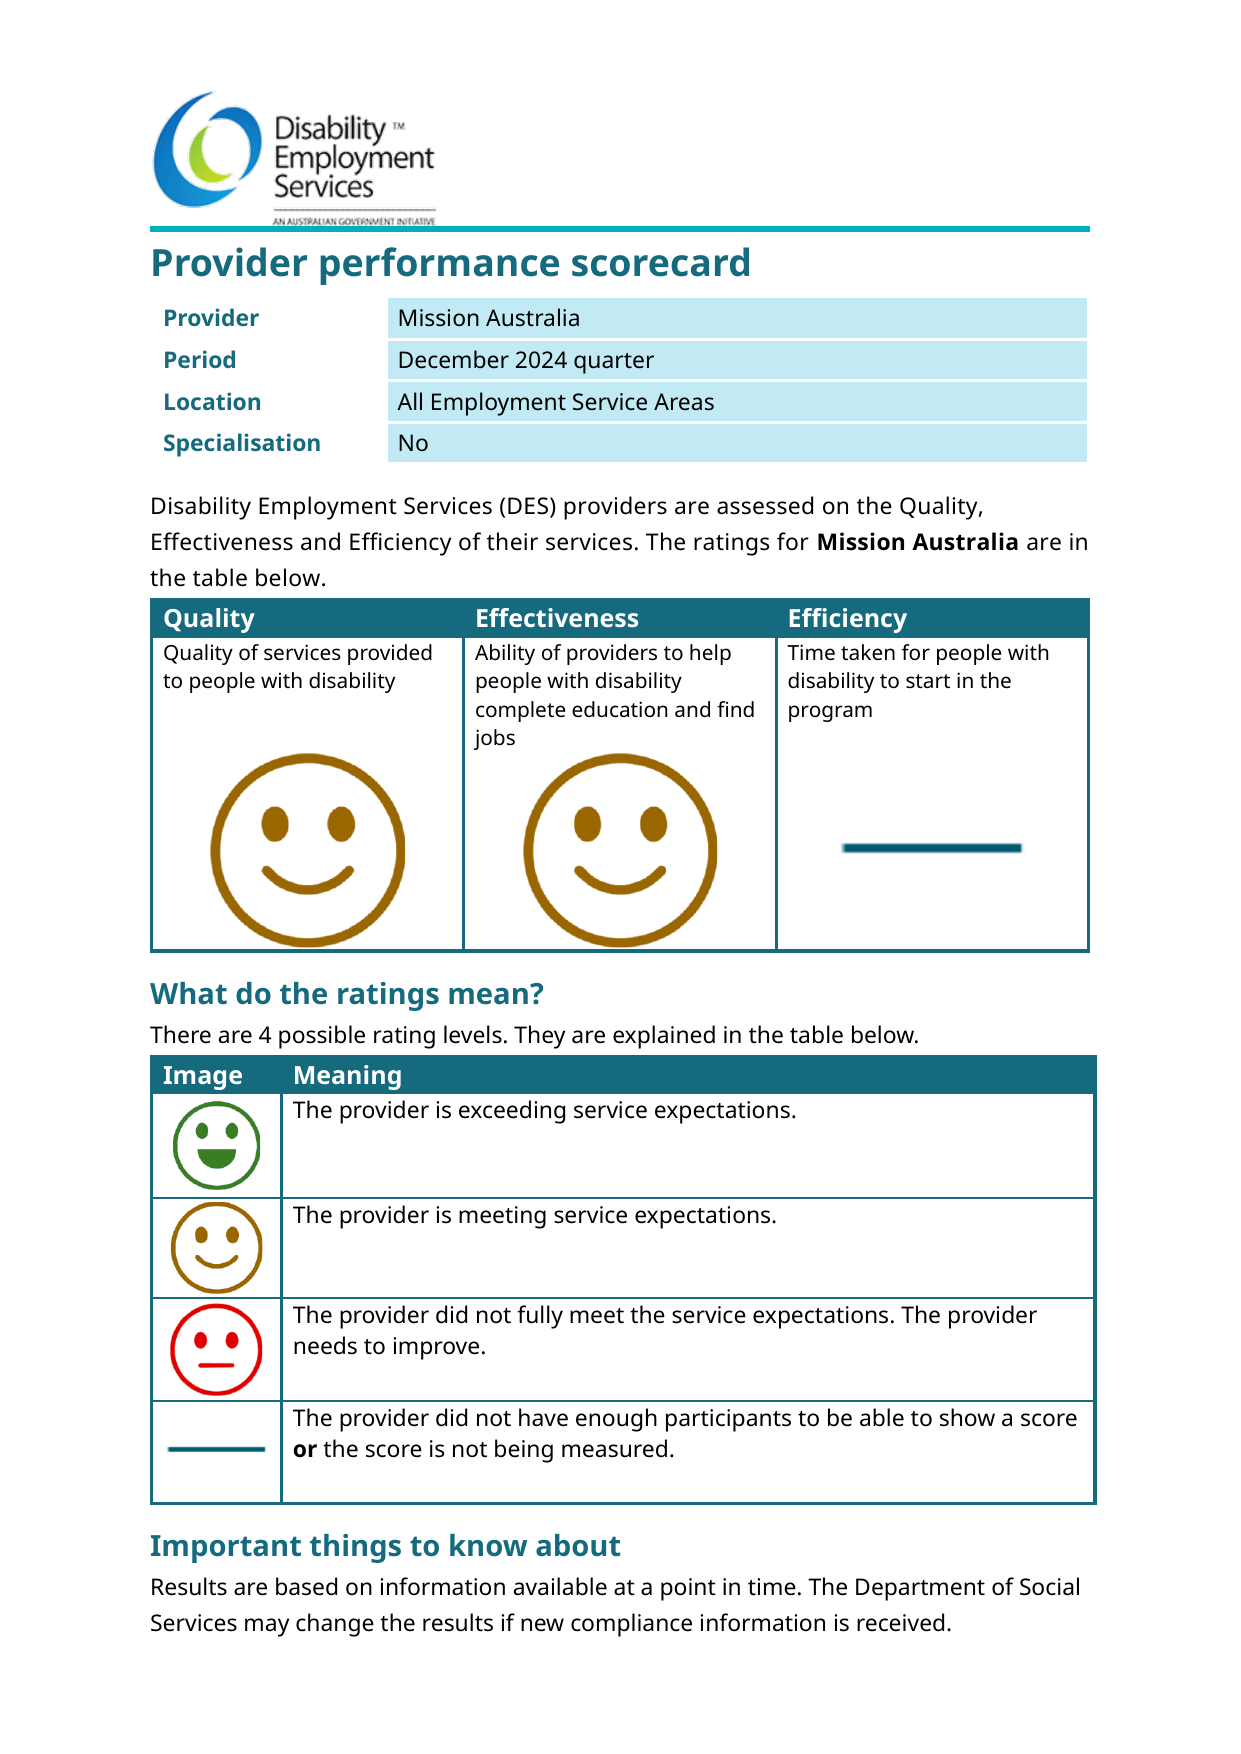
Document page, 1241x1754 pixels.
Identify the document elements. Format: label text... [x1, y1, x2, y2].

table_cell The provider did not have enough participants to be able to show a score or the score is not being measured. [283, 1402, 1093, 1502]
picture [163, 1416, 270, 1487]
text Disability Employment Services (DES) providers are assessed on the Quality, Effectiveness and Efficiency of their services. The ratings for Mission Australia are in the table below. [150, 490, 1090, 593]
table_header Image [153, 1058, 280, 1092]
text There are 4 possible rating levels. They are explained in the table below. [150, 1019, 1090, 1050]
text Results are based on information available at a point in time. The Department of Social Services may change the results if new compliance information is received. [150, 1571, 1090, 1638]
table_header Provider [153, 298, 385, 338]
table_header Efficiency [778, 601, 1087, 635]
table_cell [778, 752, 1087, 949]
table_cell [153, 1094, 280, 1197]
table_header Meaning [283, 1058, 1093, 1092]
table_cell The provider is exceeding service expectations. [283, 1094, 1093, 1197]
picture [150, 88, 439, 226]
subtitle What do the ratings mean? [150, 973, 1090, 1013]
table_cell No [388, 424, 1087, 462]
picture [170, 1202, 263, 1294]
table_cell The provider is meeting service expectations. [283, 1199, 1093, 1297]
picture [172, 1101, 261, 1190]
table_cell Specialisation [153, 424, 385, 462]
picture [834, 764, 1030, 937]
table_cell [153, 1299, 280, 1400]
table_cell [153, 752, 462, 949]
picture [170, 1303, 263, 1396]
table_cell Location [153, 382, 385, 421]
table_cell All Employment Service Areas [388, 382, 1087, 421]
subtitle Important things to know about [150, 1526, 1090, 1565]
table_header Quality [153, 601, 462, 635]
table_cell The provider did not fully meet the service expectations. The provider needs to improve. [283, 1299, 1093, 1400]
table_cell Time taken for people with disability to start in the program [778, 638, 1087, 752]
picture [522, 753, 718, 948]
table_cell Period [153, 341, 385, 379]
table_cell [153, 1199, 280, 1297]
table_header Effectiveness [465, 601, 775, 635]
subtitle Provider performance scorecard [150, 236, 1090, 287]
table_cell Ability of providers to help people with disability complete education and find jobs [465, 638, 775, 752]
table_cell Quality of services provided to people with disability [153, 638, 462, 752]
table_cell [465, 752, 775, 949]
table_header Mission Australia [388, 298, 1087, 338]
picture [209, 753, 406, 948]
table_cell December 2024 quarter [388, 341, 1087, 379]
table_cell [153, 1402, 280, 1502]
